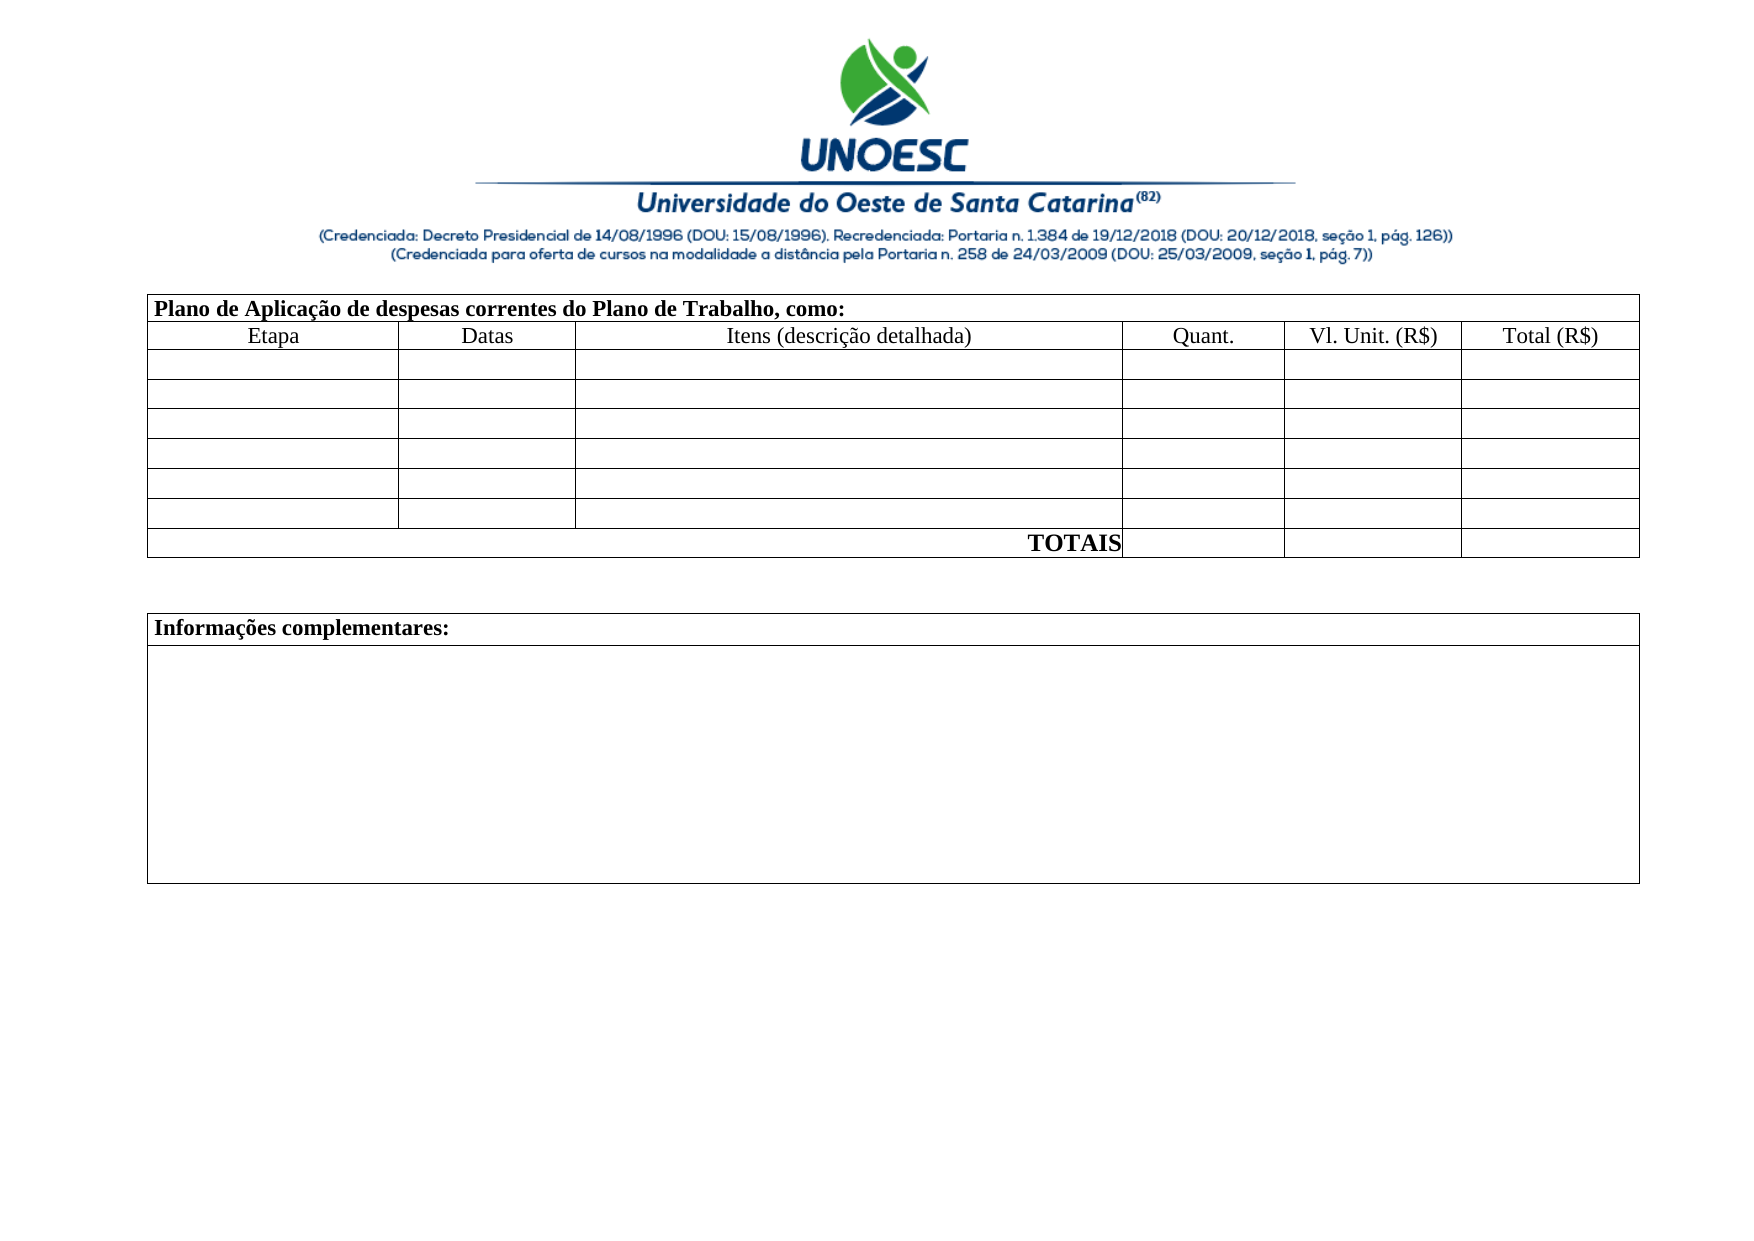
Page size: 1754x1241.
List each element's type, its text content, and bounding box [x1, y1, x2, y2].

table_cell [148, 499, 398, 527]
table_cell [1462, 469, 1639, 498]
table_cell [576, 469, 1122, 498]
table_cell Total (R$) [1462, 322, 1639, 349]
table_cell [148, 380, 398, 408]
table_cell [1462, 409, 1639, 438]
table_cell [1123, 380, 1284, 408]
table_cell TOTAIS [148, 529, 1122, 557]
picture [298, 34, 1456, 268]
table_cell [576, 499, 1122, 527]
table_cell [399, 439, 575, 468]
table_cell [576, 409, 1122, 438]
table_cell [399, 499, 575, 527]
table_cell Etapa [148, 322, 398, 349]
table_cell [399, 350, 575, 378]
table_header Informações complementares: [148, 614, 1639, 645]
table_cell [1285, 439, 1461, 468]
table_cell Itens (descrição detalhada) [576, 322, 1122, 349]
table_cell [1285, 350, 1461, 378]
table_cell [1123, 409, 1284, 438]
table_cell [1462, 529, 1639, 557]
table_cell [1123, 439, 1284, 468]
table_cell [148, 646, 1639, 883]
table_cell [1462, 439, 1639, 468]
table_cell Datas [399, 322, 575, 349]
table_cell [148, 439, 398, 468]
table_cell Quant. [1123, 322, 1284, 349]
table_header Plano de Aplicação de despesas correntes do Plano de Trabalho, como: [148, 295, 1639, 321]
table_cell [1462, 380, 1639, 408]
table_cell [1285, 409, 1461, 438]
table_cell [1462, 499, 1639, 527]
table_cell [1123, 529, 1284, 557]
table_cell [1123, 350, 1284, 378]
table_cell [1123, 469, 1284, 498]
table_cell [148, 409, 398, 438]
table_cell [576, 350, 1122, 378]
table_cell [1285, 380, 1461, 408]
table_cell [1462, 350, 1639, 378]
table_cell [1285, 469, 1461, 498]
table_cell [148, 469, 398, 498]
table_cell [576, 439, 1122, 468]
table_cell [399, 409, 575, 438]
table_cell [1285, 529, 1461, 557]
table_cell [148, 350, 398, 378]
table_cell Vl. Unit. (R$) [1285, 322, 1461, 349]
table_cell [1285, 499, 1461, 527]
table_cell [399, 469, 575, 498]
table_cell [399, 380, 575, 408]
table_cell [576, 380, 1122, 408]
table_cell [1123, 499, 1284, 527]
